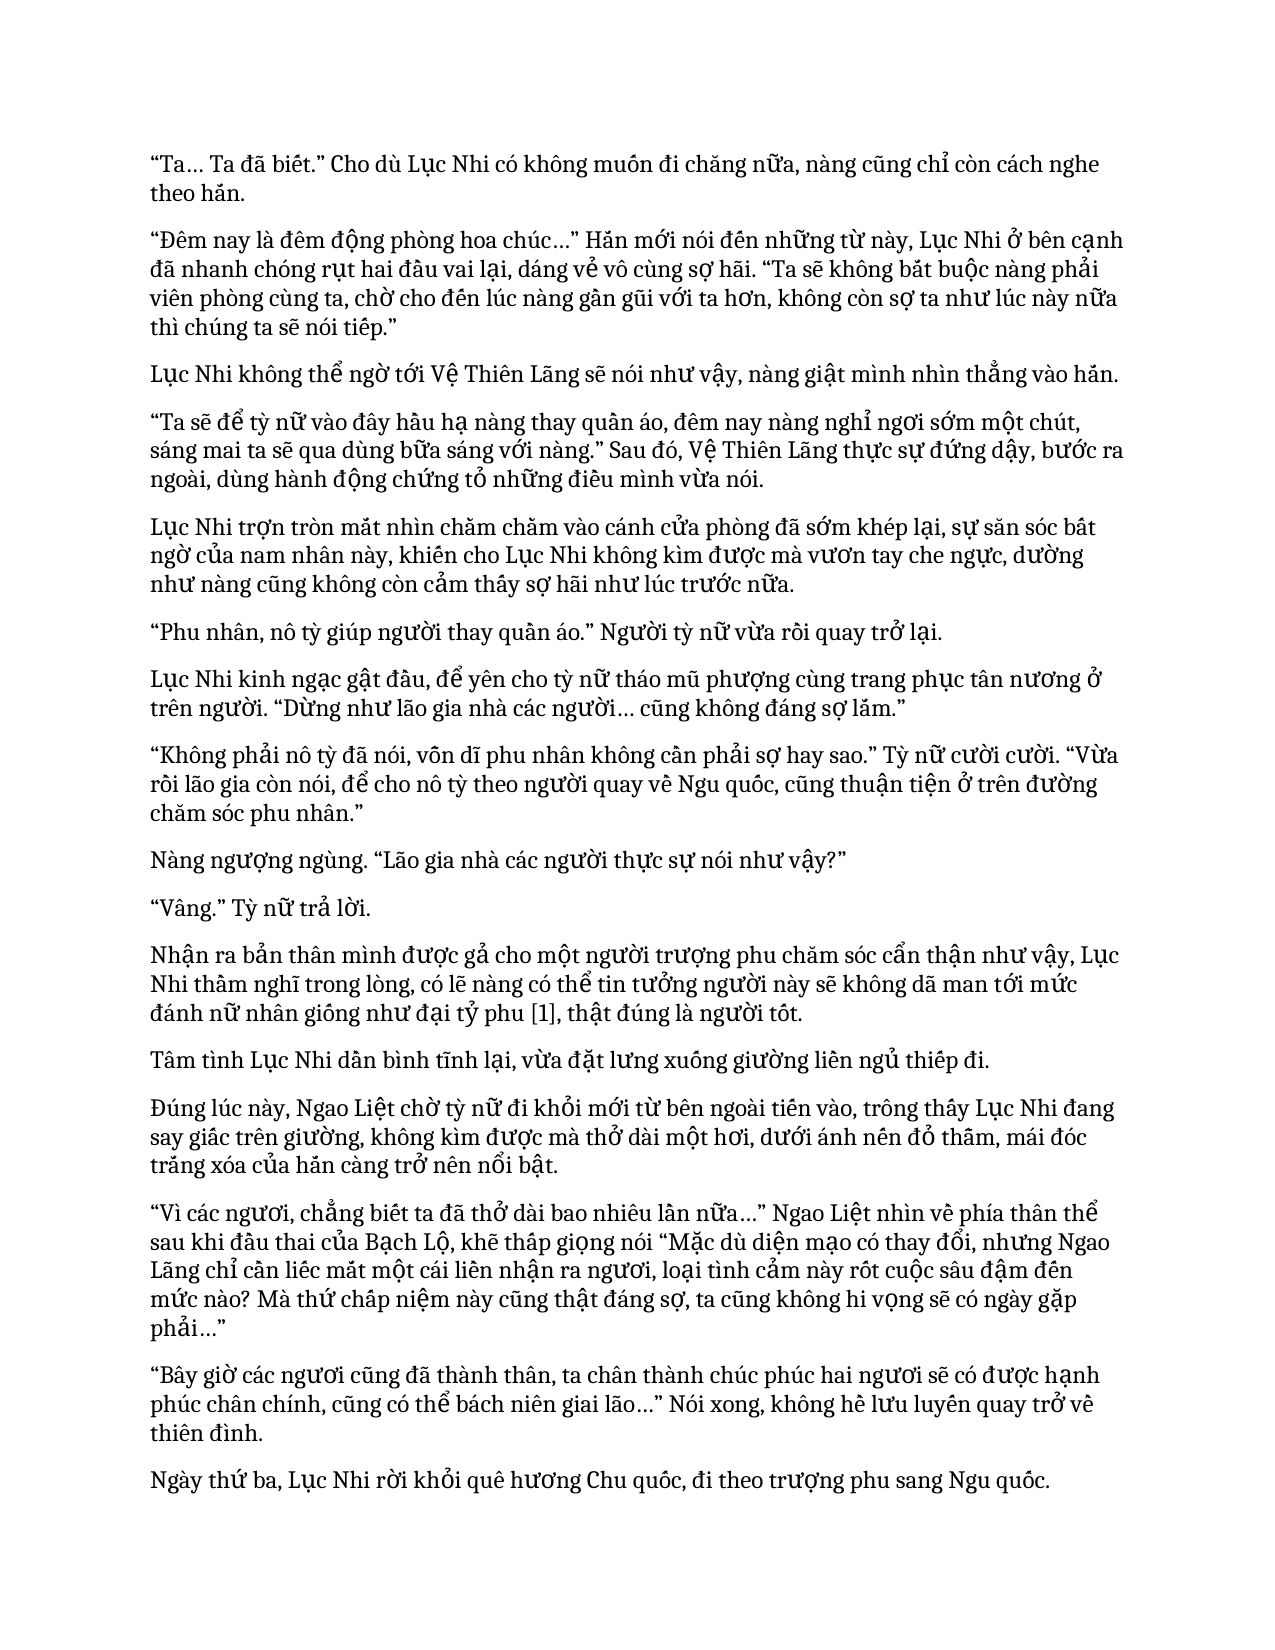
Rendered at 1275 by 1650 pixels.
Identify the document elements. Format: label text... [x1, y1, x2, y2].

text Đúng lúc này, Ngao Liệt chờ tỳ nữ đi khỏi mới từ bên ngoài tiến vào, trông thấy Lục Nhi đang say giấc trên giường, không kìm được mà thở dài một hơi, dưới ánh nến đỏ thẫm, mái đóc trắng xóa của hắn càng trở nên nổi bật. [150, 1094, 1125, 1180]
text “Đêm nay là đêm động phòng hoa chúc…” Hắn mới nói đến những từ này, Lục Nhi ở bên cạnh đã nhanh chóng rụt hai đầu vai lại, dáng vẻ vô cùng sợ hãi. “Ta sẽ không bắt buộc nàng phải viên phòng cùng ta, chờ cho đến lúc nàng gần gũi với ta hơn, không còn sợ ta như lúc này nữa thì chúng ta sẽ nói tiếp.” [150, 226, 1125, 341]
text “Vâng.” Tỳ nữ trả lời. [150, 894, 1125, 922]
text Tâm tình Lục Nhi dần bình tĩnh lại, vừa đặt lưng xuống giường liền ngủ thiếp đi. [150, 1046, 1125, 1075]
text Ngày thứ ba, Lục Nhi rời khỏi quê hương Chu quốc, đi theo trượng phu sang Ngu quốc. [150, 1466, 1125, 1495]
text Nàng ngượng ngùng. “Lão gia nhà các người thực sự nói như vậy?” [150, 846, 1125, 875]
text “Vì các ngươi, chẳng biết ta đã thở dài bao nhiêu lần nữa…” Ngao Liệt nhìn về phía thân thể sau khi đầu thai của Bạch Lộ, khẽ thấp giọng nói “Mặc dù diện mạo có thay đổi, nhưng Ngao Lãng chỉ cần liếc mắt một cái liền nhận ra ngươi, loại tình cảm này rốt cuộc sâu đậm đến mức nào? Mà thứ chấp niệm này cũng thật đáng sợ, ta cũng không hi vọng sẽ có ngày gặp phải…” [150, 1199, 1125, 1342]
text Nhận ra bản thân mình được gả cho một người trượng phu chăm sóc cẩn thận như vậy, Lục Nhi thầm nghĩ trong lòng, có lẽ nàng có thể tin tưởng người này sẽ không dã man tới mức đánh nữ nhân giống như đại tỷ phu [1], thật đúng là người tốt. [150, 941, 1125, 1027]
text “Bây giờ các ngươi cũng đã thành thân, ta chân thành chúc phúc hai ngươi sẽ có được hạnh phúc chân chính, cũng có thể bách niên giai lão…” Nói xong, không hề lưu luyến quay trở về thiên đình. [150, 1361, 1125, 1447]
text “Phu nhân, nô tỳ giúp người thay quần áo.” Người tỳ nữ vừa rồi quay trở lại. [150, 617, 1125, 646]
text Lục Nhi trợn tròn mắt nhìn chằm chằm vào cánh cửa phòng đã sớm khép lại, sự săn sóc bất ngờ của nam nhân này, khiến cho Lục Nhi không kìm được mà vươn tay che ngực, dường như nàng cũng không còn cảm thấy sợ hãi như lúc trước nữa. [150, 512, 1125, 599]
text “Không phải nô tỳ đã nói, vỗn dĩ phu nhân không cần phải sợ hay sao.” Tỳ nữ cười cười. “Vừa rồi lão gia còn nói, để cho nô tỳ theo người quay về Ngu quốc, cũng thuận tiện ở trên đường chăm sóc phu nhân.” [150, 741, 1125, 827]
text Lục Nhi kinh ngạc gật đầu, để yên cho tỳ nữ tháo mũ phượng cùng trang phục tân nương ở trên người. “Dừng như lão gia nhà các người… cũng không đáng sợ lắm.” [150, 665, 1125, 722]
text “Ta… Ta đã biết.” Cho dù Lục Nhi có không muốn đi chăng nữa, nàng cũng chỉ còn cách nghe theo hắn. [150, 150, 1125, 207]
text Lục Nhi không thể ngờ tới Vệ Thiên Lãng sẽ nói như vậy, nàng giật mình nhìn thẳng vào hắn. [150, 360, 1125, 389]
text “Ta sẽ để tỳ nữ vào đây hầu hạ nàng thay quần áo, đêm nay nàng nghỉ ngơi sớm một chút, sáng mai ta sẽ qua dùng bữa sáng với nàng.” Sau đó, Vệ Thiên Lãng thực sự đứng dậy, bước ra ngoài, dùng hành động chứng tỏ những điều mình vừa nói. [150, 407, 1125, 494]
